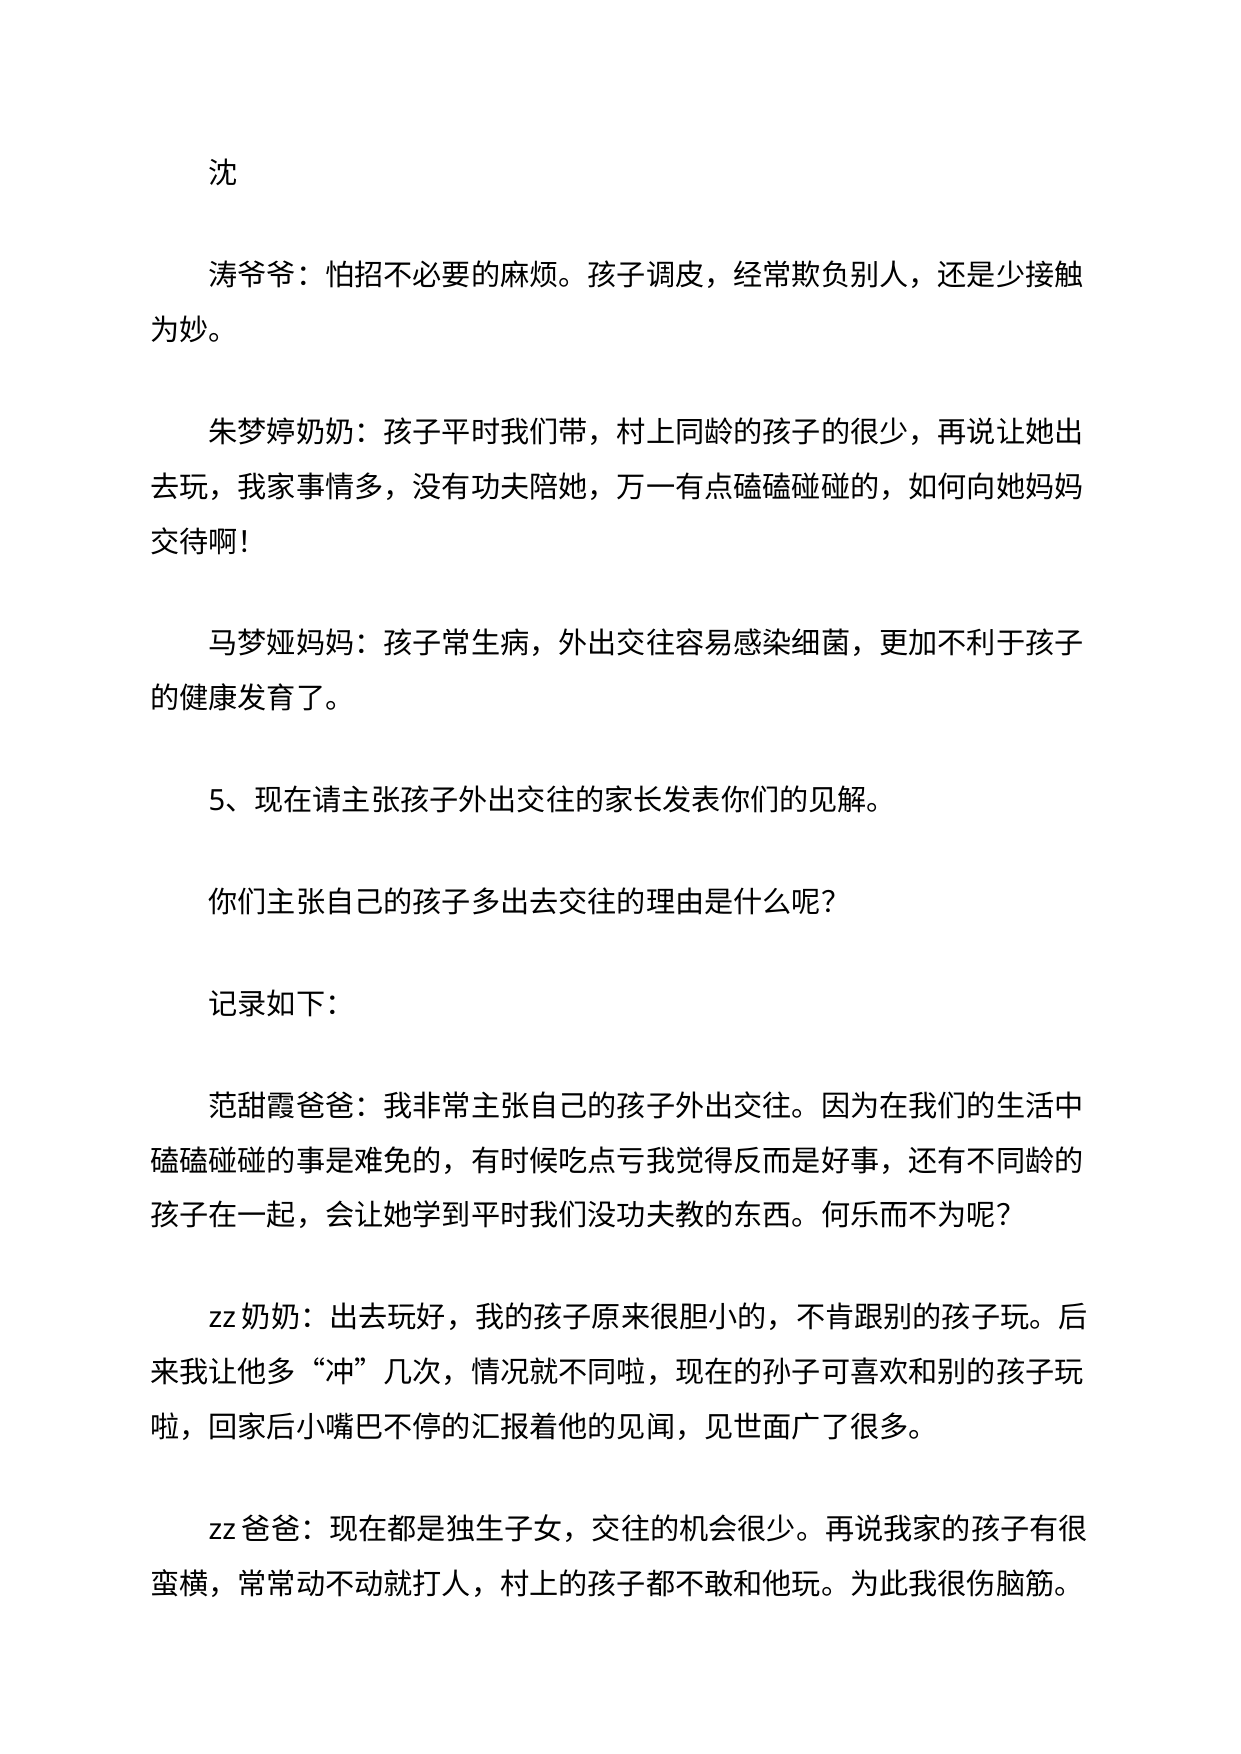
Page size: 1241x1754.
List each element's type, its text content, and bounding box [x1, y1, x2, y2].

text 沈 [150, 150, 1090, 192]
text 朱梦婷奶奶：孩子平时我们带，村上同龄的孩子的很少，再说让她出去玩，我家事情多，没有功夫陪她，万一有点磕磕碰碰的，如何向她妈妈交待啊！ [150, 408, 1090, 561]
text 涛爷爷：怕招不必要的麻烦。孩子调皮，经常欺负别人，还是少接触为妙。 [150, 252, 1090, 349]
text 5、现在请主张孩子外出交往的家长发表你们的见解。 [150, 777, 1090, 819]
text zz奶奶：出去玩好，我的孩子原来很胆小的，不肯跟别的孩子玩。后来我让他多“冲”几次，情况就不同啦，现在的孙子可喜欢和别的孩子玩啦，回家后小嘴巴不停的汇报着他的见闻，见世面广了很多。 [150, 1294, 1090, 1446]
text 你们主张自己的孩子多出去交往的理由是什么呢？ [150, 879, 1090, 921]
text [150, 1505, 1090, 1603]
text 记录如下： [150, 980, 1090, 1023]
text 范甜霞爸爸：我非常主张自己的孩子外出交往。因为在我们的生活中磕磕碰碰的事是难免的，有时候吃点亏我觉得反而是好事，还有不同龄的孩子在一起，会让她学到平时我们没功夫教的东西。何乐而不为呢？ [150, 1082, 1090, 1234]
text 马梦娅妈妈：孩子常生病，外出交往容易感染细菌，更加不利于孩子的健康发育了。 [150, 620, 1090, 717]
